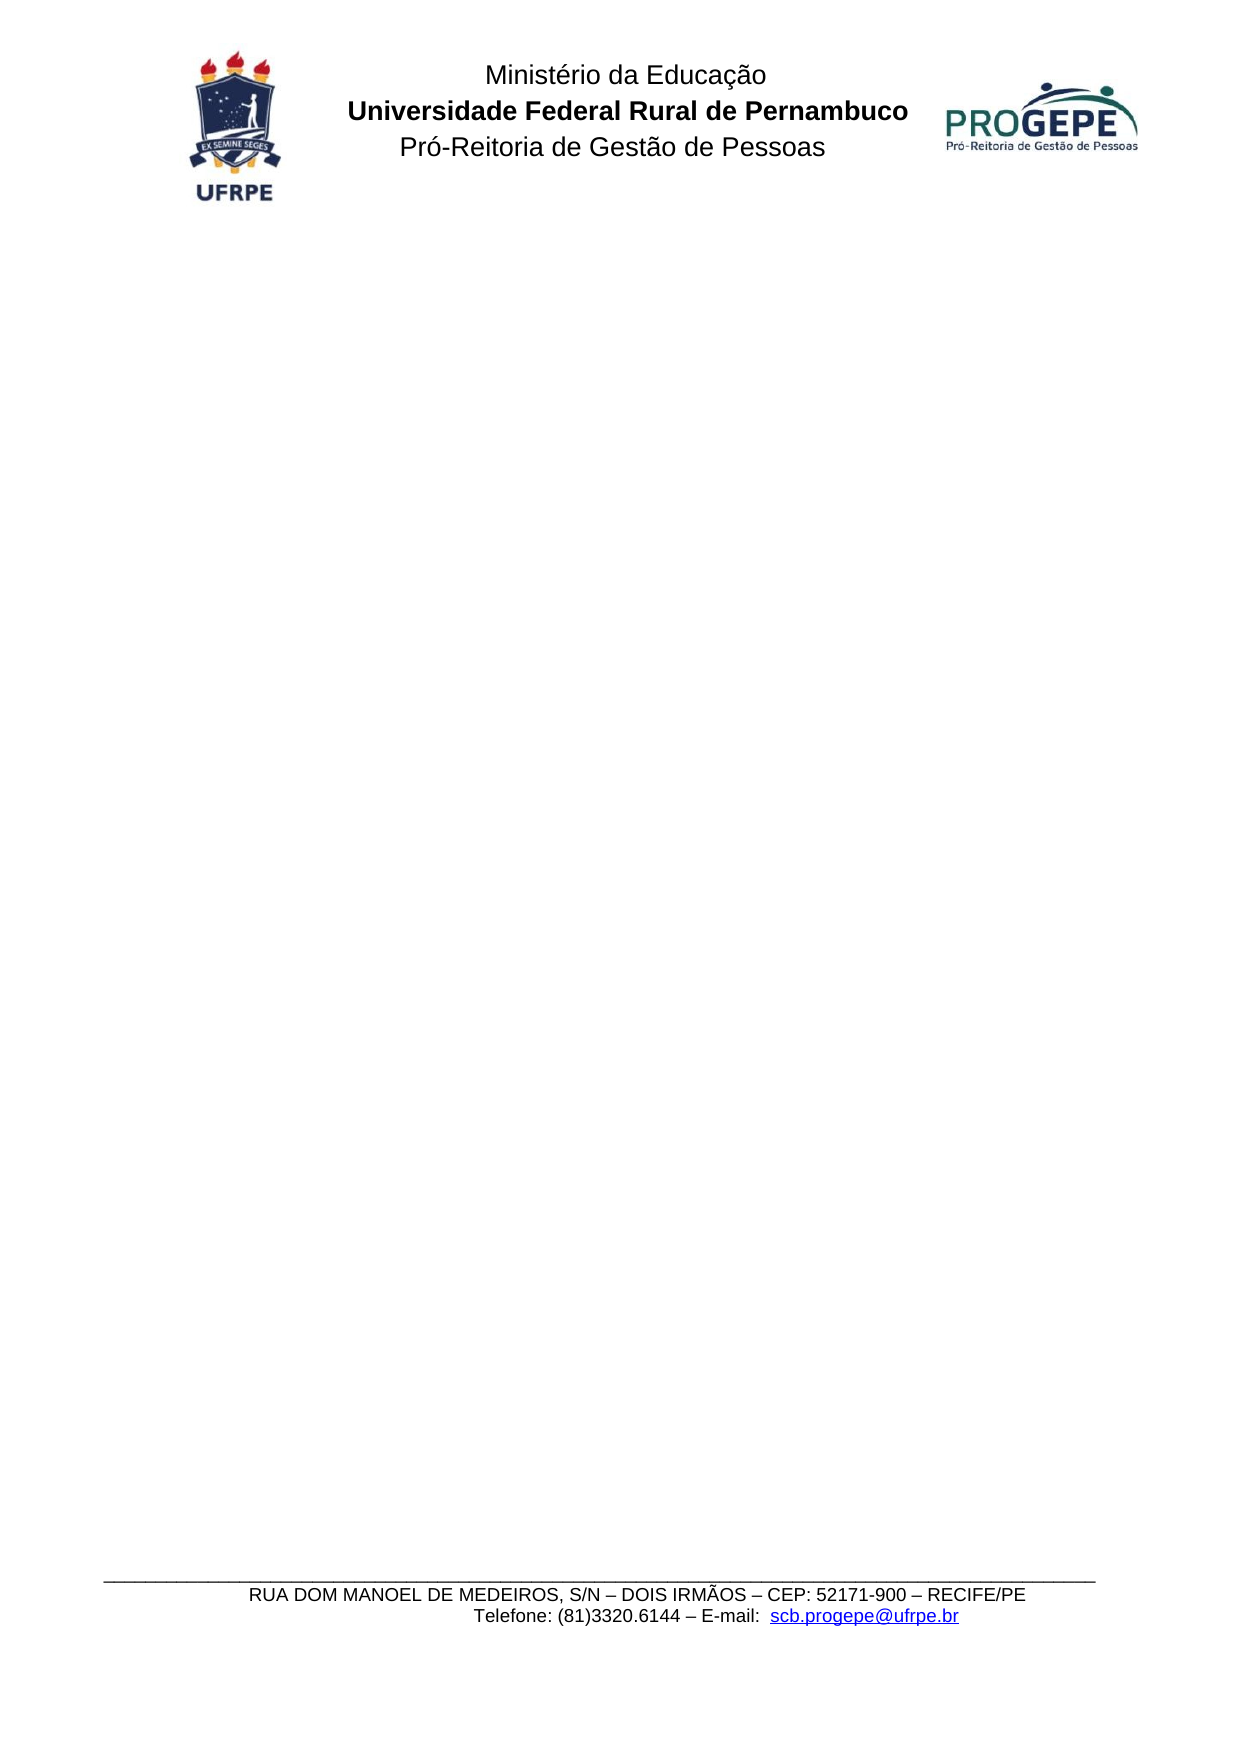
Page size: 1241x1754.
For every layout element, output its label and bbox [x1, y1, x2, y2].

picture [179, 43, 287, 207]
picture [944, 79, 1139, 152]
